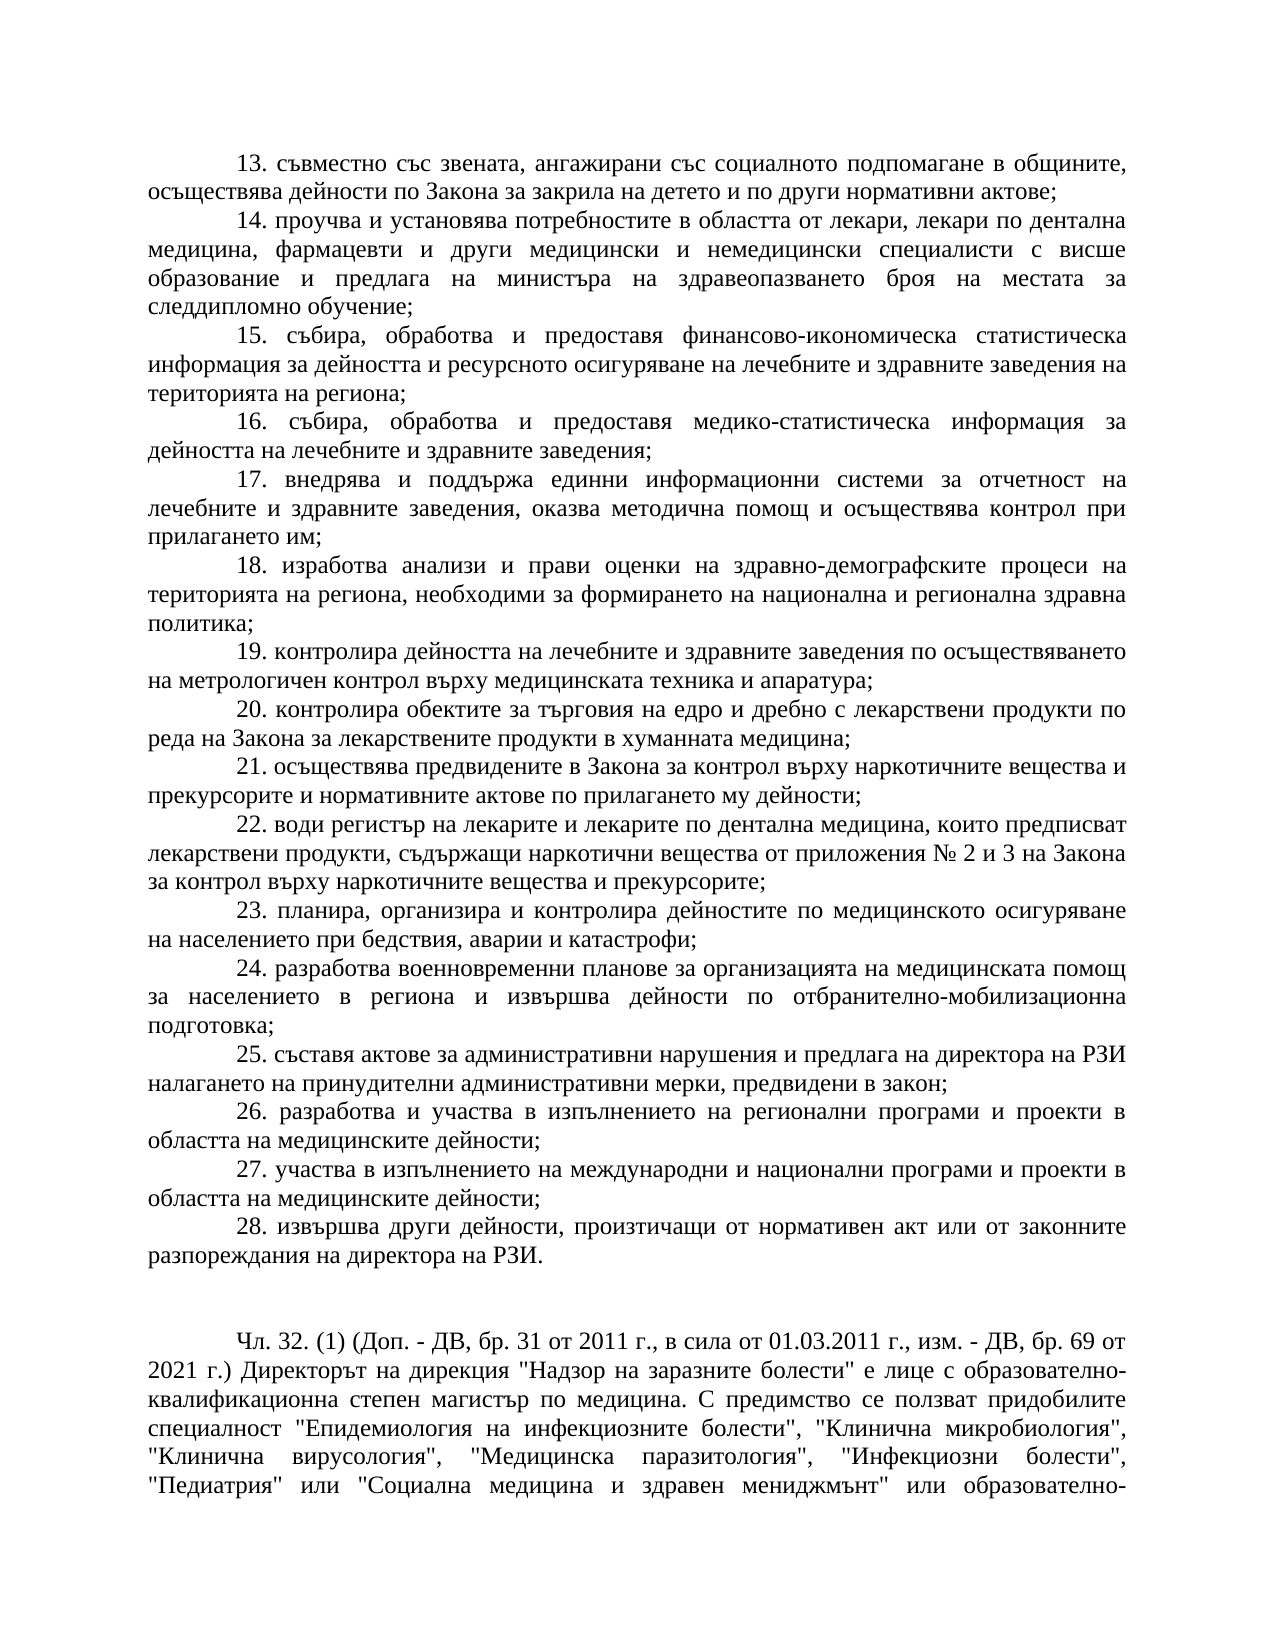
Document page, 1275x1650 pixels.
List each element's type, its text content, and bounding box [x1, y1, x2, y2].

text 17. внедрява и поддържа единни информационни системи за отчетност на лечебните и здравните заведения, оказва методична помощ и осъществява контрол при прилагането им; [148, 464, 1127, 550]
text 23. планира, организира и контролира дейностите по медицинското осигуряване на населението при бедствия, аварии и катастрофи; [148, 895, 1127, 953]
text 14. проучва и установява потребностите в областта от лекари, лекари по дентална медицина, фармацевти и други медицински и немедицински специалисти с висше образование и предлага на министъра на здравеопазването броя на местата за следдипломно обучение; [148, 205, 1127, 320]
text 27. участва в изпълнението на международни и национални програми и проекти в областта на медицинските дейности; [148, 1154, 1127, 1211]
text 26. разработва и участва в изпълнението на регионални програми и проекти в областта на медицинските дейности; [148, 1096, 1127, 1154]
text 24. разработва военновременни планове за организацията на медицинската помощ за населението в региона и извършва дейности по отбранително-мобилизационна подготовка; [148, 953, 1127, 1039]
text 25. съставя актове за административни нарушения и предлага на директора на РЗИ налагането на принудителни административни мерки, предвидени в закон; [148, 1039, 1127, 1096]
text 18. изработва анализи и прави оценки на здравно-демографските процеси на територията на региона, необходими за формирането на национална и регионална здравна политика; [148, 550, 1127, 636]
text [148, 1326, 1127, 1499]
text 28. извършва други дейности, произтичащи от нормативен акт или от законните разпореждания на директора на РЗИ. [148, 1211, 1127, 1269]
text 13. съвместно със звената, ангажирани със социалното подпомагане в общините, осъществява дейности по Закона за закрила на детето и по други нормативни актове; [148, 148, 1127, 205]
text 15. събира, обработва и предоставя финансово-икономическа статистическа информация за дейността и ресурсното осигуряване на лечебните и здравните заведения на територията на региона; [148, 320, 1127, 406]
text 22. води регистър на лекарите и лекарите по дентална медицина, които предписват лекарствени продукти, съдържащи наркотични вещества от приложения № 2 и 3 на Закона за контрол върху наркотичните вещества и прекурсорите; [148, 809, 1127, 895]
text 21. осъществява предвидените в Закона за контрол върху наркотичните вещества и прекурсорите и нормативните актове по прилагането му дейности; [148, 751, 1127, 809]
text 19. контролира дейността на лечебните и здравните заведения по осъществяването на метрологичен контрол върху медицинската техника и апаратура; [148, 636, 1127, 694]
text 20. контролира обектите за търговия на едро и дребно с лекарствени продукти по реда на Закона за лекарствените продукти в хуманната медицина; [148, 694, 1127, 751]
text 16. събира, обработва и предоставя медико-статистическа информация за дейността на лечебните и здравните заведения; [148, 406, 1127, 464]
